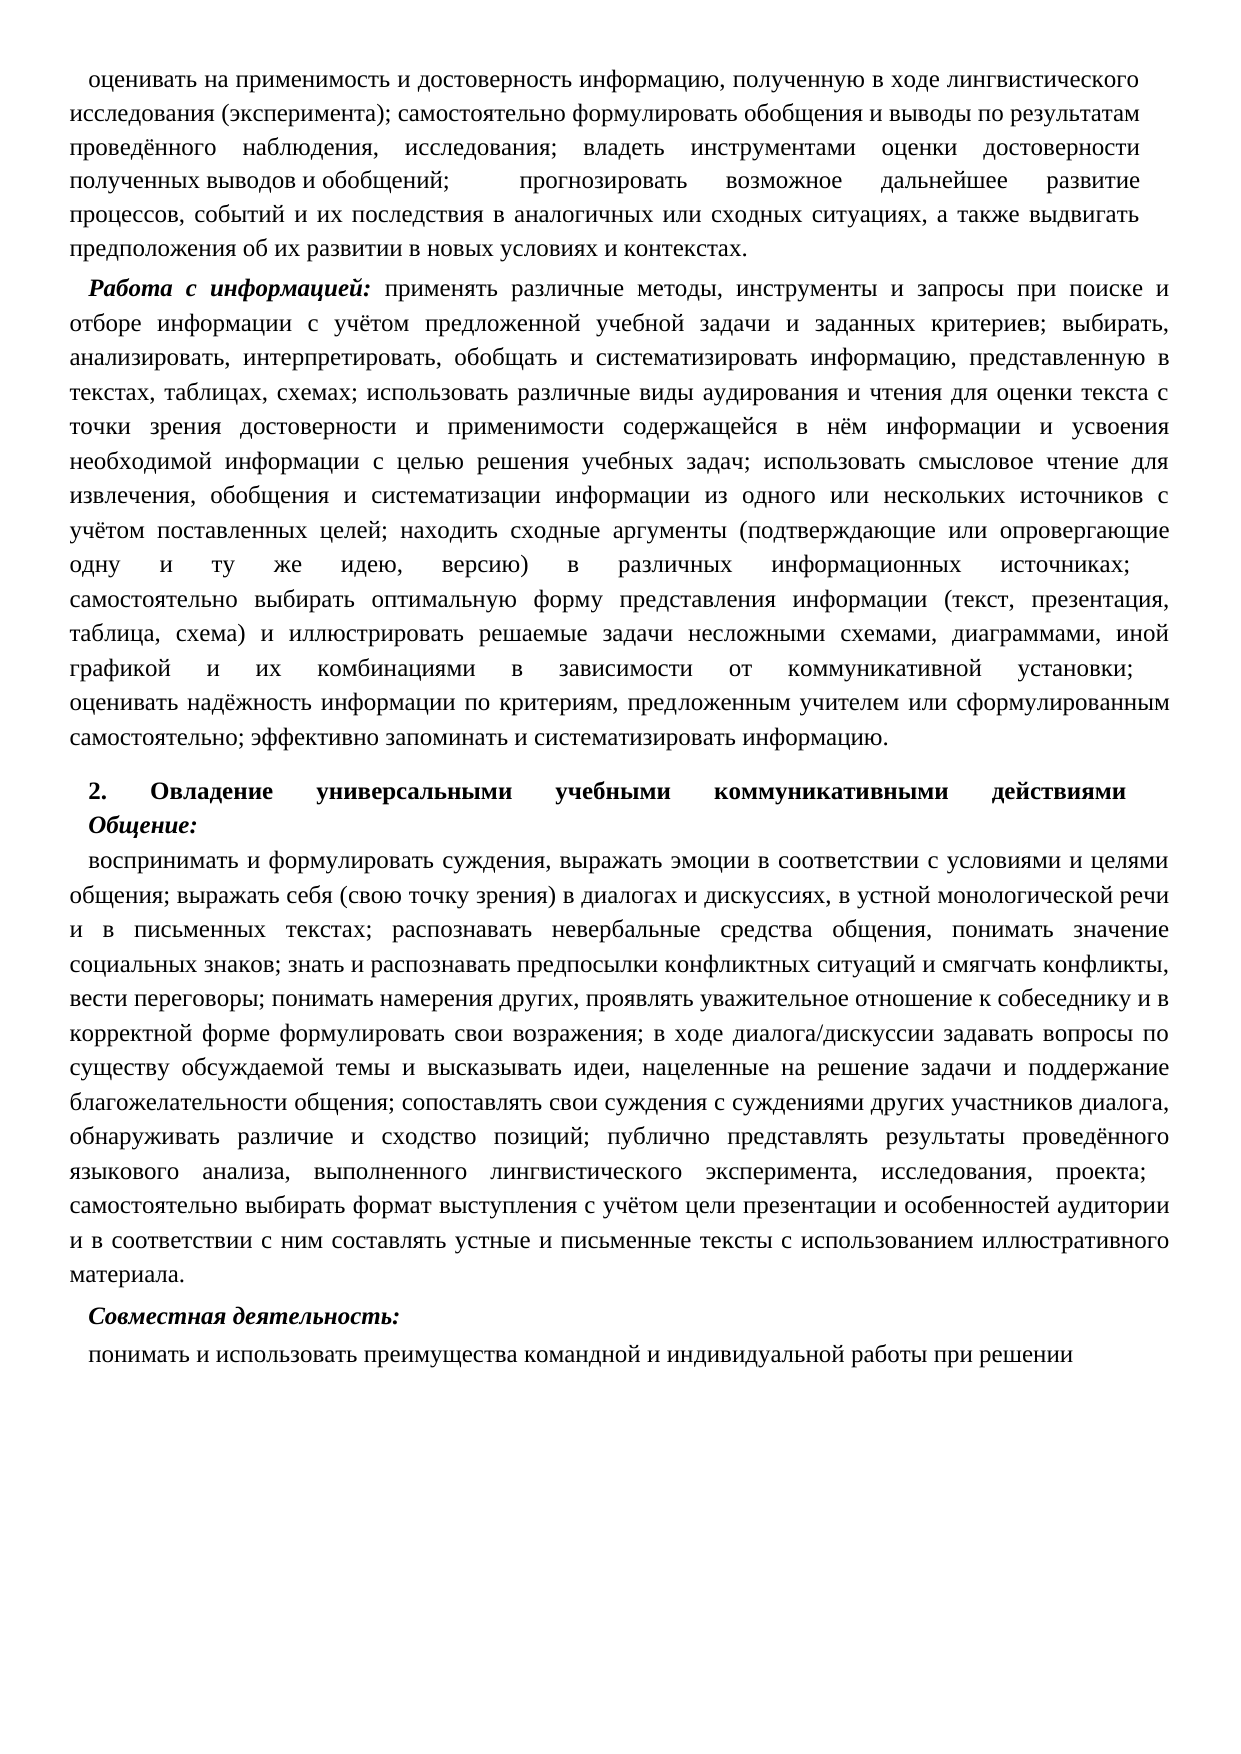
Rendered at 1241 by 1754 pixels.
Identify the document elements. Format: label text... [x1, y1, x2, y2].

text понимать и использовать преимущества командной и ин​дивидуальной работы при решении [88, 1339, 1080, 1368]
text 2. Овладение универсальными учебными коммуникативными действиями Общение: воспринимать и формулировать суждения, выражать эмоции в соответствии с условиями и целями общения; выражать себя (свою точку зрения) в диалогах и дискуссиях, в устной монологической речи и в письменных текстах; распознавать невербальные средства общения, понимать значение социальных знаков; знать и распознавать предпосылки конфликтных ситуаций и смягчать конфликты, вести переговоры; понимать намерения других, проявлять уважительное отношение к собеседнику и в корректной форме формулировать свои возражения; в ходе диалога/дискуссии задавать вопросы по существу обсуждаемой темы и высказывать идеи, нацеленные на решение задачи и поддержание благожелательности общения; сопоставлять свои суждения с суждениями других участников диалога, обнаруживать различие и сходство позиций; публично представлять результаты проведённого языкового анализа, выполненного лингвистического эксперимента, исследования, проекта; самостоятельно выбирать формат выступления с учётом цели презентации и особенностей аудитории и в соответствии с ним составлять устные и письменные тексты с использованием иллюстративного материала. [69, 776, 1170, 1288]
text оценивать на применимость и достоверность информацию, полученную в ходе лингвистического исследования (эксперимента); самостоятельно формулировать обобщения и выводы по результатам проведённого наблюдения, исследования; владеть инструментами оценки достоверности полученных выводов и обобщений; прогнозировать возможное дальнейшее развитие процессов, событий и их последствия в аналогичных или сходных ситуациях, а также выдвигать предположения об их развитии в новых условиях и контекстах. [69, 64, 1140, 261]
text Работа с информацией: применять различные методы, инструменты и запросы при поиске и отборе информации с учётом предложенной учебной задачи и заданных критериев; выбирать, анализировать, интерпретировать, обобщать и систематизировать информацию, представленную в текстах, таб​лицах, схемах; использовать различные виды аудирования и чтения для оценки текста с точки зрения достоверности и применимости содержащейся в нём информации и усвоения необходимой информации с целью решения учебных задач; использовать смысловое чтение для извлечения, обобщения и систематизации информации из одного или нескольких источников с учётом поставленных целей; находить сходные аргументы (подтверждающие или опровергающие одну и ту же идею, версию) в различных информационных источниках; самостоятельно выбирать оптимальную форму представления информации (текст, презентация, таблица, схема) и иллюстрировать решаемые задачи несложными схемами, диаграммами, иной графикой и их комбинациями в зависимости от коммуникативной установки; оценивать надёжность информации по критериям, пред​ложенным учителем или сформулированным самостоятельно; эффективно запоминать и систематизировать информацию. [69, 273, 1170, 750]
text Совместная деятельность: [88, 1301, 1080, 1330]
